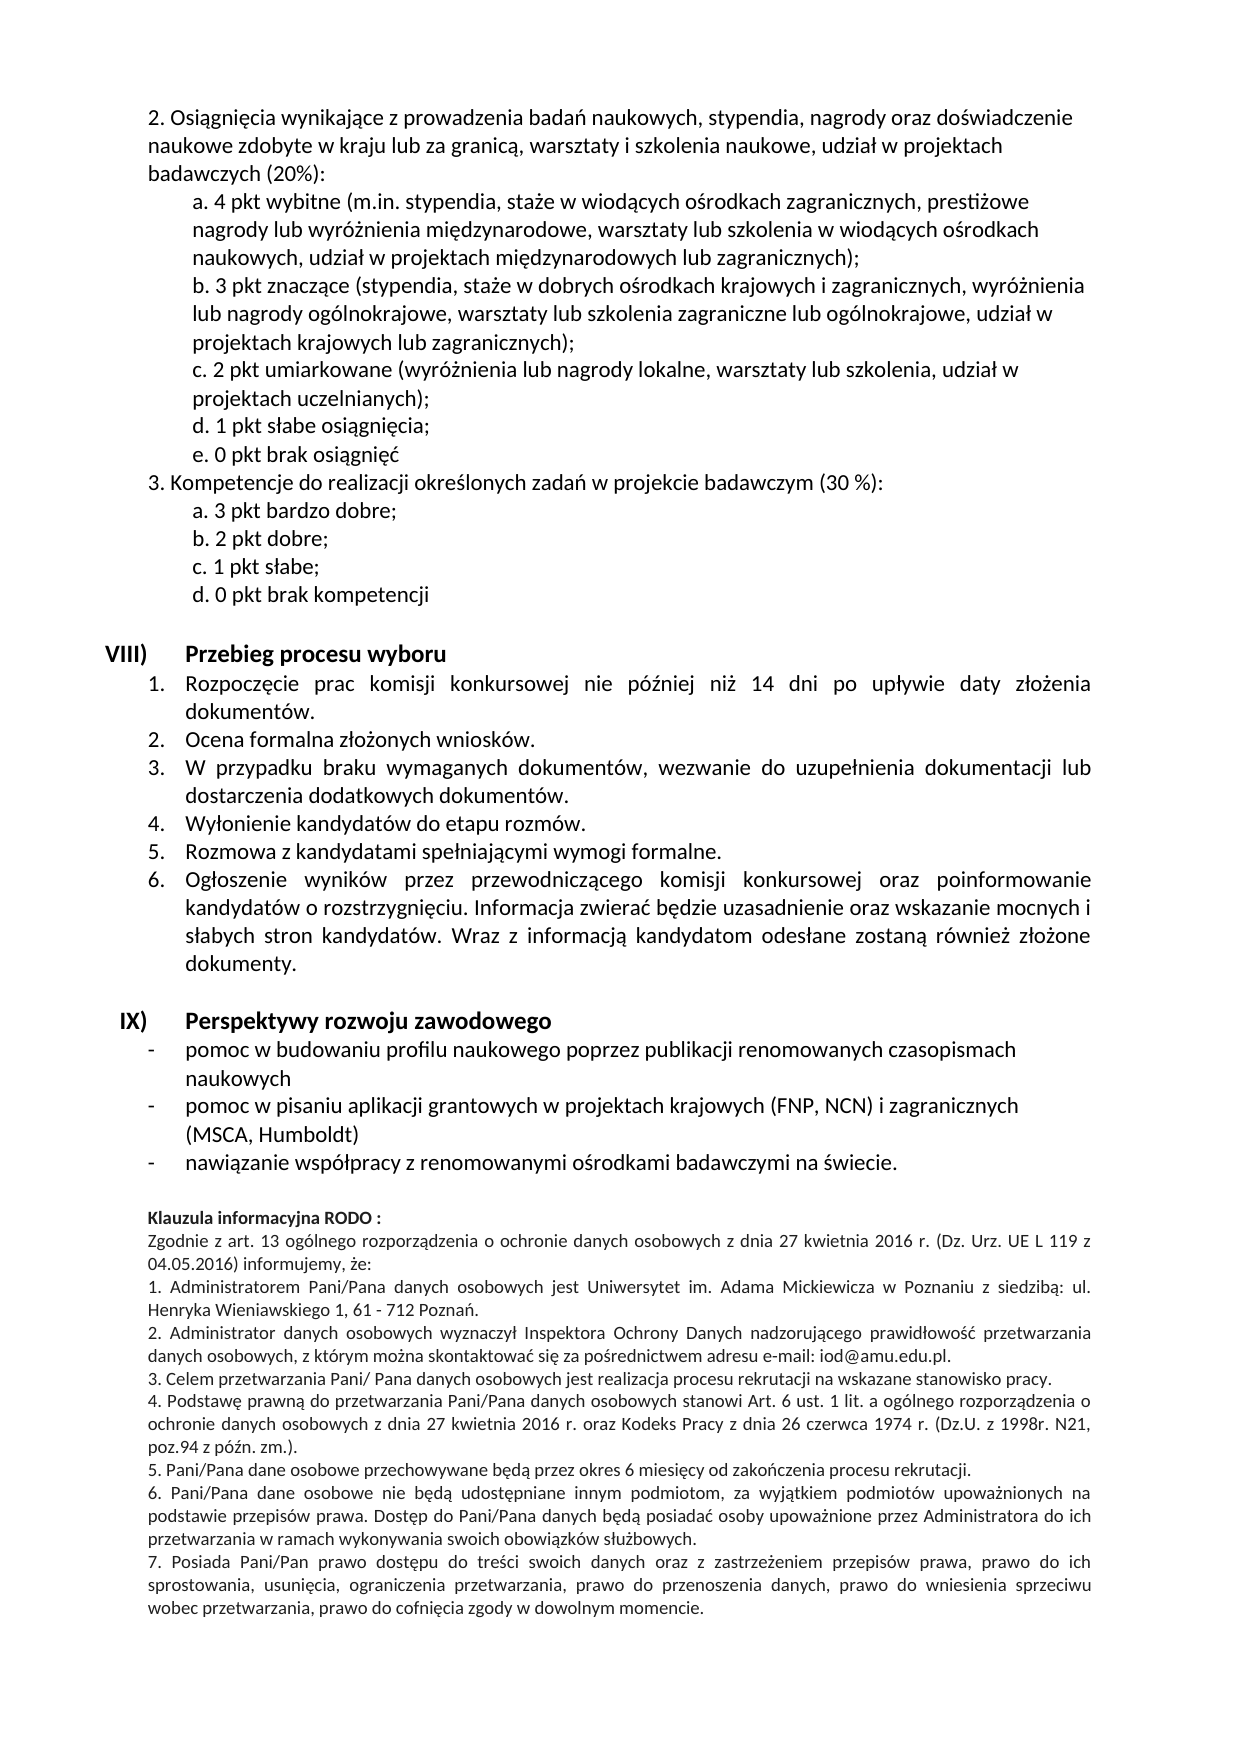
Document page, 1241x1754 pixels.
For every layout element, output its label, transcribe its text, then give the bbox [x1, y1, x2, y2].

text a. 3 pkt bardzo dobre; [192, 496, 1093, 524]
text 1. Administratorem Pani/Pana danych osobowych jest Uniwersytet im. Adama Mickiewicza w Poznaniu z siedzibą: ul. Henryka Wieniawskiego 1, 61 - 712 Poznań. [148, 1275, 1093, 1321]
list Ogłoszenie wyników przez przewodniczącego komisji konkursowej oraz poinformowanie kandydatów o rozstrzygnięciu. Informacja zwierać będzie uzasadnienie oraz wskazanie mocnych i słabych stron kandydatów. Wraz z informacją kandydatom odesłane zostaną również złożone dokumenty. [148, 865, 1093, 977]
text 2. Osiągnięcia wynikające z prowadzenia badań naukowych, stypendia, nagrody oraz doświadczenie naukowe zdobyte w kraju lub za granicą, warsztaty i szkolenia naukowe, udział w projektach badawczych (20%): [148, 103, 1093, 187]
text 3. Celem przetwarzania Pani/ Pana danych osobowych jest realizacja procesu rekrutacji na wskazane stanowisko pracy. [148, 1367, 1093, 1389]
text 3. Kompetencje do realizacji określonych zadań w projekcie badawczym (30 %): [148, 468, 1093, 496]
text b. 3 pkt znaczące (stypendia, staże w dobrych ośrodkach krajowych i zagranicznych, wyróżnienia lub nagrody ogólnokrajowe, warsztaty lub szkolenia zagraniczne lub ogólnokrajowe, udział w projektach krajowych lub zagranicznych); [192, 272, 1093, 356]
text b. 2 pkt dobre; [192, 524, 1093, 552]
text c. 1 pkt słabe; [192, 552, 1093, 580]
list Rozmowa z kandydatami spełniającymi wymogi formalne. [148, 837, 1093, 865]
list Wyłonienie kandydatów do etapu rozmów. [148, 809, 1093, 837]
list W przypadku braku wymaganych dokumentów, wezwanie do uzupełnienia dokumentacji lub dostarczenia dodatkowych dokumentów. [148, 753, 1093, 809]
text 2. Administrator danych osobowych wyznaczył Inspektora Ochrony Danych nadzorującego prawidłowość przetwarzania danych osobowych, z którym można skontaktować się za pośrednictwem adresu e-mail: iod@amu.edu.pl. [148, 1321, 1093, 1367]
list Perspektywy rozwoju zawodowego [148, 1005, 1093, 1036]
text Zgodnie z art. 13 ogólnego rozporządzenia o ochronie danych osobowych z dnia 27 kwietnia 2016 r. (Dz. Urz. UE L 119 z 04.05.2016) informujemy, że: [148, 1229, 1093, 1275]
text 5. Pani/Pana dane osobowe przechowywane będą przez okres 6 miesięcy od zakończenia procesu rekrutacji. [148, 1458, 1093, 1481]
text d. 1 pkt słabe osiągnięcia; [192, 412, 1093, 440]
list Ocena formalna złożonych wniosków. [148, 725, 1093, 753]
text a. 4 pkt wybitne (m.in. stypendia, staże w wiodących ośrodkach zagranicznych, prestiżowe nagrody lub wyróżnienia międzynarodowe, warsztaty lub szkolenia w wiodących ośrodkach naukowych, udział w projektach międzynarodowych lub zagranicznych); [192, 187, 1093, 272]
list pomoc w pisaniu aplikacji grantowych w projektach krajowych (FNP, NCN) i zagranicznych (MSCA, Humboldt) [148, 1092, 1093, 1148]
text e. 0 pkt brak osiągnięć [192, 440, 1093, 468]
text 4. Podstawę prawną do przetwarzania Pani/Pana danych osobowych stanowi Art. 6 ust. 1 lit. a ogólnego rozporządzenia o ochronie danych osobowych z dnia 27 kwietnia 2016 r. oraz Kodeks Pracy z dnia 26 czerwca 1974 r. (Dz.U. z 1998r. N21, poz.94 z późn. zm.). [148, 1389, 1093, 1458]
text Klauzula informacyjna RODO : [148, 1206, 1093, 1229]
text c. 2 pkt umiarkowane (wyróżnienia lub nagrody lokalne, warsztaty lub szkolenia, udział w projektach uczelnianych); [192, 356, 1093, 412]
list Przebieg procesu wyboru [148, 638, 1093, 669]
text 6. Pani/Pana dane osobowe nie będą udostępniane innym podmiotom, za wyjątkiem podmiotów upoważnionych na podstawie przepisów prawa. Dostęp do Pani/Pana danych będą posiadać osoby upoważnione przez Administratora do ich przetwarzania w ramach wykonywania swoich obowiązków służbowych. [148, 1481, 1093, 1550]
text 7. Posiada Pani/Pan prawo dostępu do treści swoich danych oraz z zastrzeżeniem przepisów prawa, prawo do ich sprostowania, usunięcia, ograniczenia przetwarzania, prawo do przenoszenia danych, prawo do wniesienia sprzeciwu wobec przetwarzania, prawo do cofnięcia zgody w dowolnym momencie. [148, 1550, 1093, 1619]
list nawiązanie współpracy z renomowanymi ośrodkami badawczymi na świecie. [148, 1148, 1093, 1176]
list pomoc w budowaniu profilu naukowego poprzez publikacji renomowanych czasopismach naukowych [148, 1036, 1093, 1092]
list Rozpoczęcie prac komisji konkursowej nie później niż 14 dni po upływie daty złożenia dokumentów. [148, 669, 1093, 725]
text d. 0 pkt brak kompetencji [192, 580, 1093, 608]
